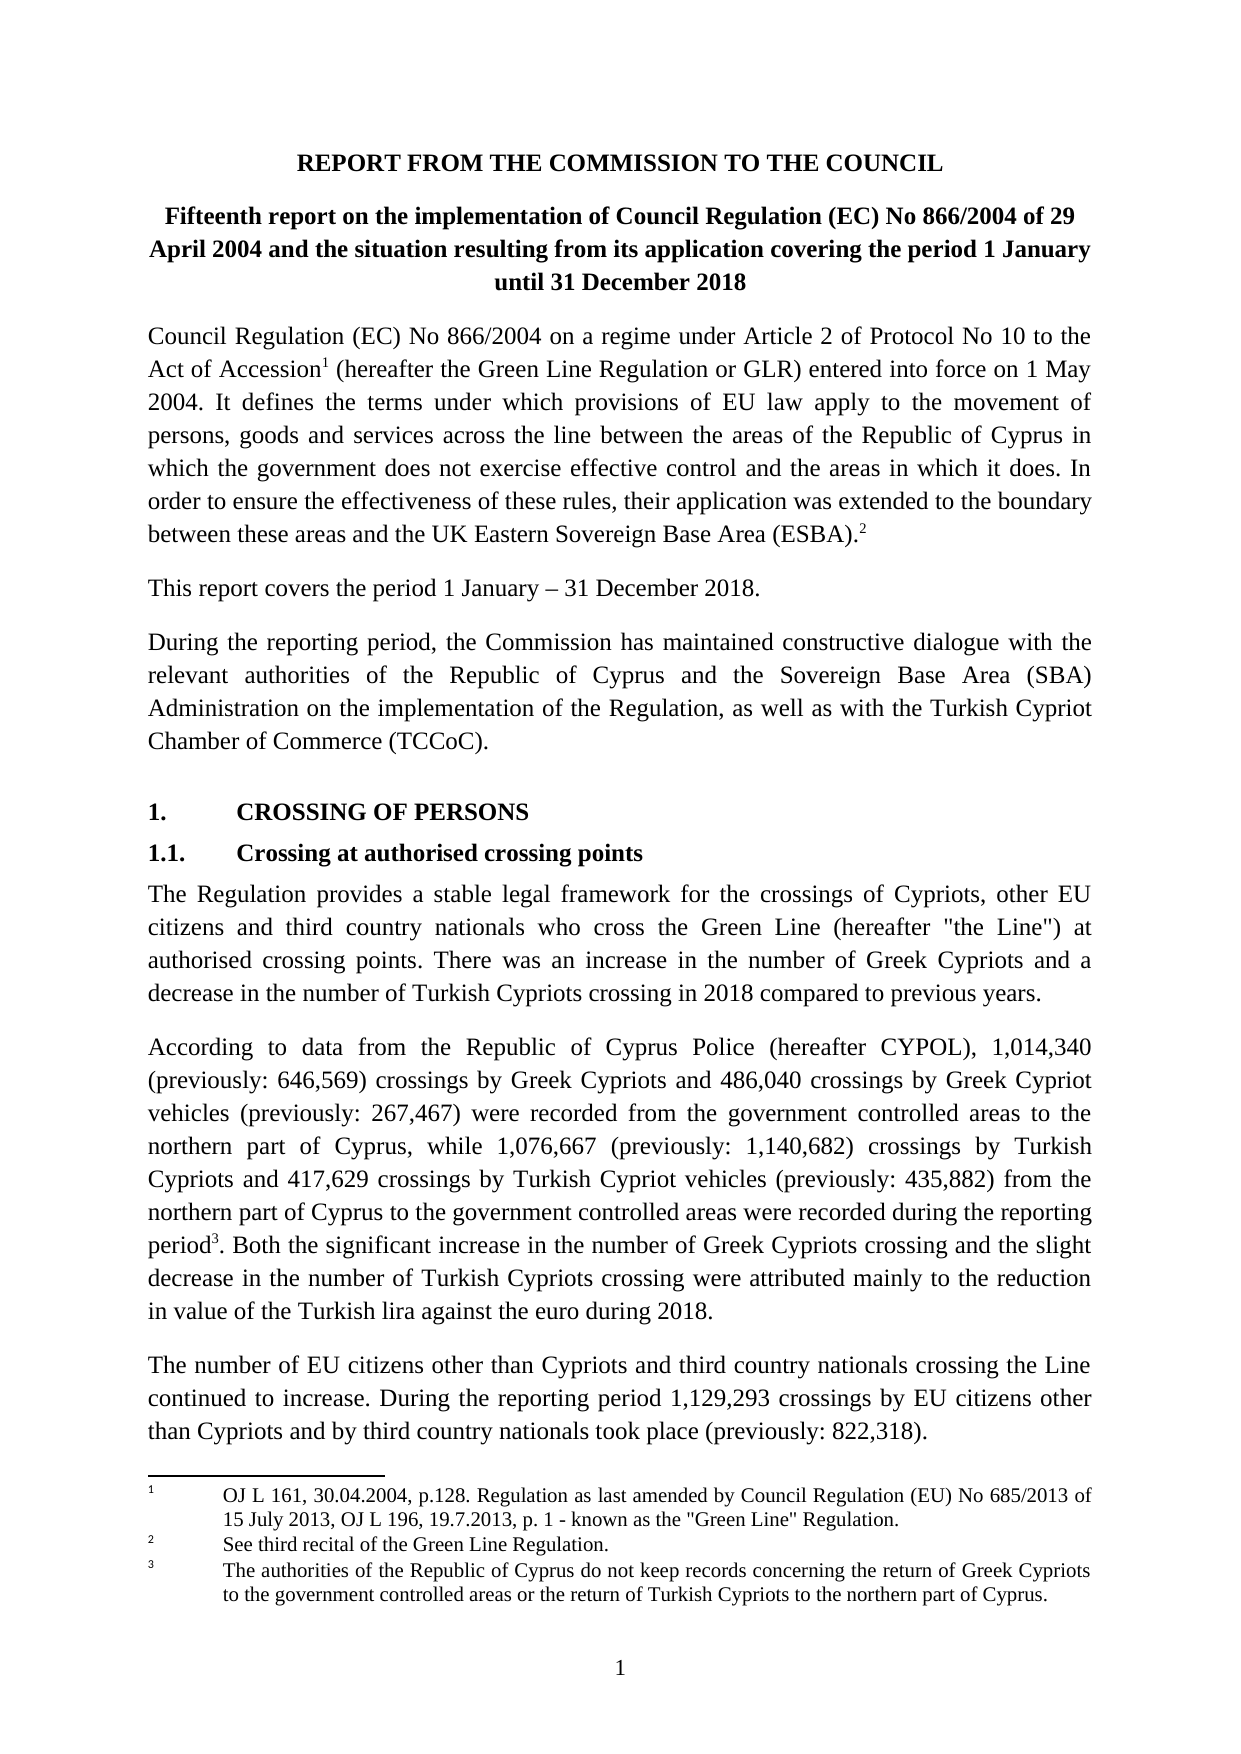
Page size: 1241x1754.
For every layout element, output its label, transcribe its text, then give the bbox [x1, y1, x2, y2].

text Council Regulation (EC) No 866/2004 on a regime under Article 2 of Protocol No 10 to the Act of Accession (hereafter the Green Line Regulation or GLR) entered into force on 1 May 2004. It defines the terms under which provisions of EU law apply to the movement of persons, goods and services across the line between the areas of the Republic of Cyprus in which the government does not exercise effective control and the areas in which it does. In order to ensure the effectiveness of these rules, their application was extended to the boundary between these areas and the UK Eastern Sovereign Base Area (ESBA). [148, 321, 1093, 548]
text According to data from the Republic of Cyprus Police (hereafter CYPOL), 1,014,340 (previously: 646,569) crossings by Greek Cypriots and 486,040 crossings by Greek Cypriot vehicles (previously: 267,467) were recorded from the government controlled areas to the northern part of Cyprus, while 1,076,667 (previously: 1,140,682) crossings by Turkish Cypriots and 417,629 crossings by Turkish Cypriot vehicles (previously: 435,882) from the northern part of Cyprus to the government controlled areas were recorded during the reporting period. Both the significant increase in the number of Greek Cypriots crossing and the slight decrease in the number of Turkish Cypriots crossing were attributed mainly to the reduction in value of the Turkish lira against the euro during 2018. [148, 1032, 1093, 1325]
text The Regulation provides a stable legal framework for the crossings of Cypriots, other EU citizens and third country nationals who cross the Green Line (hereafter "the Line") at authorised crossing points. There was an increase in the number of Greek Cypriots and a decrease in the number of Turkish Cypriots crossing in 2018 compared to previous years. [148, 879, 1093, 1007]
text REPORT FROM THE COMMISSION TO THE COUNCIL [148, 148, 1093, 176]
text During the reporting period, the Commission has maintained constructive dialogue with the relevant authorities of the Republic of Cyprus and the Sovereign Base Area (SBA) Administration on the implementation of the Regulation, as well as with the Turkish Cypriot Chamber of Commerce (TCCoC). [148, 627, 1093, 755]
list 1.1. Crossing at authorised crossing points [148, 838, 1093, 867]
text 1. CROSSING OF PERSONS [148, 797, 1093, 826]
text The number of EU citizens other than Cypriots and third country nationals crossing the Line continued to increase. During the reporting period 1,129,293 crossings by EU citizens other than Cypriots and by third country nationals took place (previously: 822,318). [148, 1350, 1093, 1445]
text This report covers the period 1 January – 31 December 2018. [148, 573, 1093, 602]
text Fifteenth report on the implementation of Council Regulation (EC) No 866/2004 of 29 April 2004 and the situation resulting from its application covering the period 1 January until 31 December 2018 [148, 201, 1093, 296]
